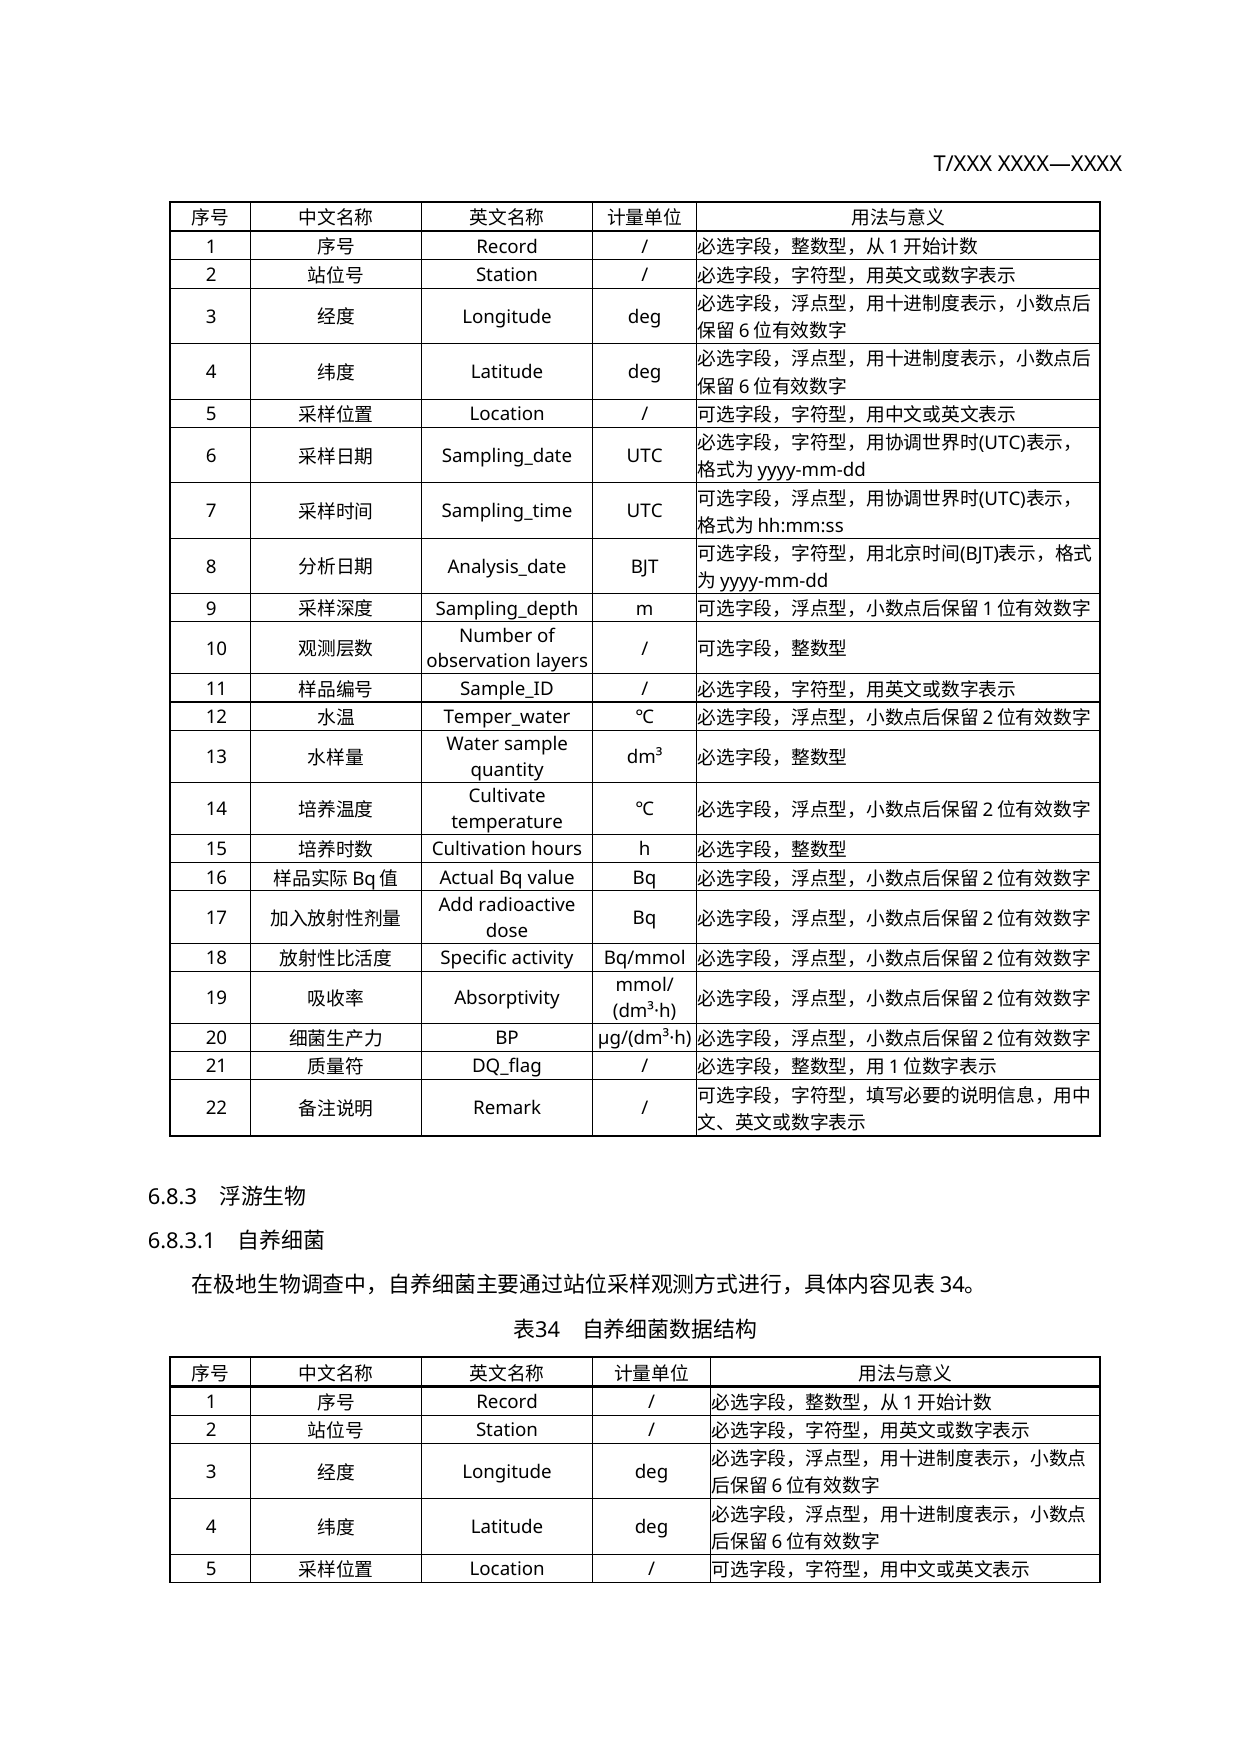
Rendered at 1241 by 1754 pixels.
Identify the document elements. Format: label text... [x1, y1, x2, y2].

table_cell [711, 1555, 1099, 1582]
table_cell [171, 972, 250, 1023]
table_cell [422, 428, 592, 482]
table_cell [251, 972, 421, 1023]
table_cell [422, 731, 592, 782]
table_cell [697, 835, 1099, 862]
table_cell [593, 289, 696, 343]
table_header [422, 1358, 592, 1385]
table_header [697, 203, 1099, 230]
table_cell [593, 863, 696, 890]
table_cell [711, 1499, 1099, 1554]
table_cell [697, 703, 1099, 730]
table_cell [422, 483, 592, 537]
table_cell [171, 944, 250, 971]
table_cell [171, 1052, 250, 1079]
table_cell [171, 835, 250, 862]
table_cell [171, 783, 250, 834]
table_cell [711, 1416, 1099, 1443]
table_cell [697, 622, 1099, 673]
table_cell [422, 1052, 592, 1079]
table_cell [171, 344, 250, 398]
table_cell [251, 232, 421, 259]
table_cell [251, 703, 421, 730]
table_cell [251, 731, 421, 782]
text 在极地生物调查中，自养细菌主要通过站位采样观测方式进行，具体内容见表34。 [148, 1267, 1122, 1299]
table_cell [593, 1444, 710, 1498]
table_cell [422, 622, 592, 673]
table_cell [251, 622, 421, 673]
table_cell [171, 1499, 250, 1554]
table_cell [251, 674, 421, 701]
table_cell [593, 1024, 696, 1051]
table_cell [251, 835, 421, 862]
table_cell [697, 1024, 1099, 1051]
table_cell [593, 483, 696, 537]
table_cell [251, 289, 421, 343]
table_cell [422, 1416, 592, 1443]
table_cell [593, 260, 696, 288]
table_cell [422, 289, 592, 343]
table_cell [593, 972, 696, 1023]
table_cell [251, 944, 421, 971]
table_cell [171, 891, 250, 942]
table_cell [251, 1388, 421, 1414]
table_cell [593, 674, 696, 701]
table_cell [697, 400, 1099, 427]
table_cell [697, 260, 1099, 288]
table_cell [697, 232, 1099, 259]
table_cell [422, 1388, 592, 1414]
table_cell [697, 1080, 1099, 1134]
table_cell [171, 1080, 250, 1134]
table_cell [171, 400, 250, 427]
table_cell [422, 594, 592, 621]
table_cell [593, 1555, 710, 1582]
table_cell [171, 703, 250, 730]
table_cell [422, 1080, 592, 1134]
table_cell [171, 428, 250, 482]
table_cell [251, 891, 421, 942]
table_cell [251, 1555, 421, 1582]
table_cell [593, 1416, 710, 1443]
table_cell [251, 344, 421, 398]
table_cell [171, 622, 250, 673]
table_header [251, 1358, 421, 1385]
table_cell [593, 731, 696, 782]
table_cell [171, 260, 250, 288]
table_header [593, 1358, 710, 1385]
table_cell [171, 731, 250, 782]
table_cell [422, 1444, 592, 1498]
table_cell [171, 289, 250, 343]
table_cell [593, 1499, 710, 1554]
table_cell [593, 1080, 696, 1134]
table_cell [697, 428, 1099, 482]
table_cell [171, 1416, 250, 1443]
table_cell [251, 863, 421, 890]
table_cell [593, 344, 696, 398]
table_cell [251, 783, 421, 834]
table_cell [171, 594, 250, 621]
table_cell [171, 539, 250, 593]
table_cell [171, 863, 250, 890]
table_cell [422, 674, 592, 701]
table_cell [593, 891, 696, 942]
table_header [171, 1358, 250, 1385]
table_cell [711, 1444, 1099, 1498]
text 浮游生物 [148, 1179, 1122, 1211]
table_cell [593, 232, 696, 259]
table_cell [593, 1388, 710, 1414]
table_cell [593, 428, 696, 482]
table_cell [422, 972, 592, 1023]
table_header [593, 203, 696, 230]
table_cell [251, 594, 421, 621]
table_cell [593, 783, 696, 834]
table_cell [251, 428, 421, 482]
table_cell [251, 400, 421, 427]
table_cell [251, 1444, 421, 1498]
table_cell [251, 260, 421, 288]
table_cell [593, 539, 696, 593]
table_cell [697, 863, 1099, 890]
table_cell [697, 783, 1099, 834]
text 自养细菌 [148, 1223, 1122, 1255]
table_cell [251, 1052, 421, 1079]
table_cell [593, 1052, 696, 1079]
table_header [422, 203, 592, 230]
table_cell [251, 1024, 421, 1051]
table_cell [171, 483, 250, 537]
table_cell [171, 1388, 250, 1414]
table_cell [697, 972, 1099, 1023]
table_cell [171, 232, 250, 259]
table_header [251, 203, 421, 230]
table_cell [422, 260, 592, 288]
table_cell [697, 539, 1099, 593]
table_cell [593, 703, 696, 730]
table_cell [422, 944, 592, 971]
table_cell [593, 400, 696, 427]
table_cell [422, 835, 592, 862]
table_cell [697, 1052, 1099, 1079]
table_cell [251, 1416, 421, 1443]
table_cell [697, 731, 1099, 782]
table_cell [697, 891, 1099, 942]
text 自养细菌数据结构 [148, 1312, 1122, 1343]
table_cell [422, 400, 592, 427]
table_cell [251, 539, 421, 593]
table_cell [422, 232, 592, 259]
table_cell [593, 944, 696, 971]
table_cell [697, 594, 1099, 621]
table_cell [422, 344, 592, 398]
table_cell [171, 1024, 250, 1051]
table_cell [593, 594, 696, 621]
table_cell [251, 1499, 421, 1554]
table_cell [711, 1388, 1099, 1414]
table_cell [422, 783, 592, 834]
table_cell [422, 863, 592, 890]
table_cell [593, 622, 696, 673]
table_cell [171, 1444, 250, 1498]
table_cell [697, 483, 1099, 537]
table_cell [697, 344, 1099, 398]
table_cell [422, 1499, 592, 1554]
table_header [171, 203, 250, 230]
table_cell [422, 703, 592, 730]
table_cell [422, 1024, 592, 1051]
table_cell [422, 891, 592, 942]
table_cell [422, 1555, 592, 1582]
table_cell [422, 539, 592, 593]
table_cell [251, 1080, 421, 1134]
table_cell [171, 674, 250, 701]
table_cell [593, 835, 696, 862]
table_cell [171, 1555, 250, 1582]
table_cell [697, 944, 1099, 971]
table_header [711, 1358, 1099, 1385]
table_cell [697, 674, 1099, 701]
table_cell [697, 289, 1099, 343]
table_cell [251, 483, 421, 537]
